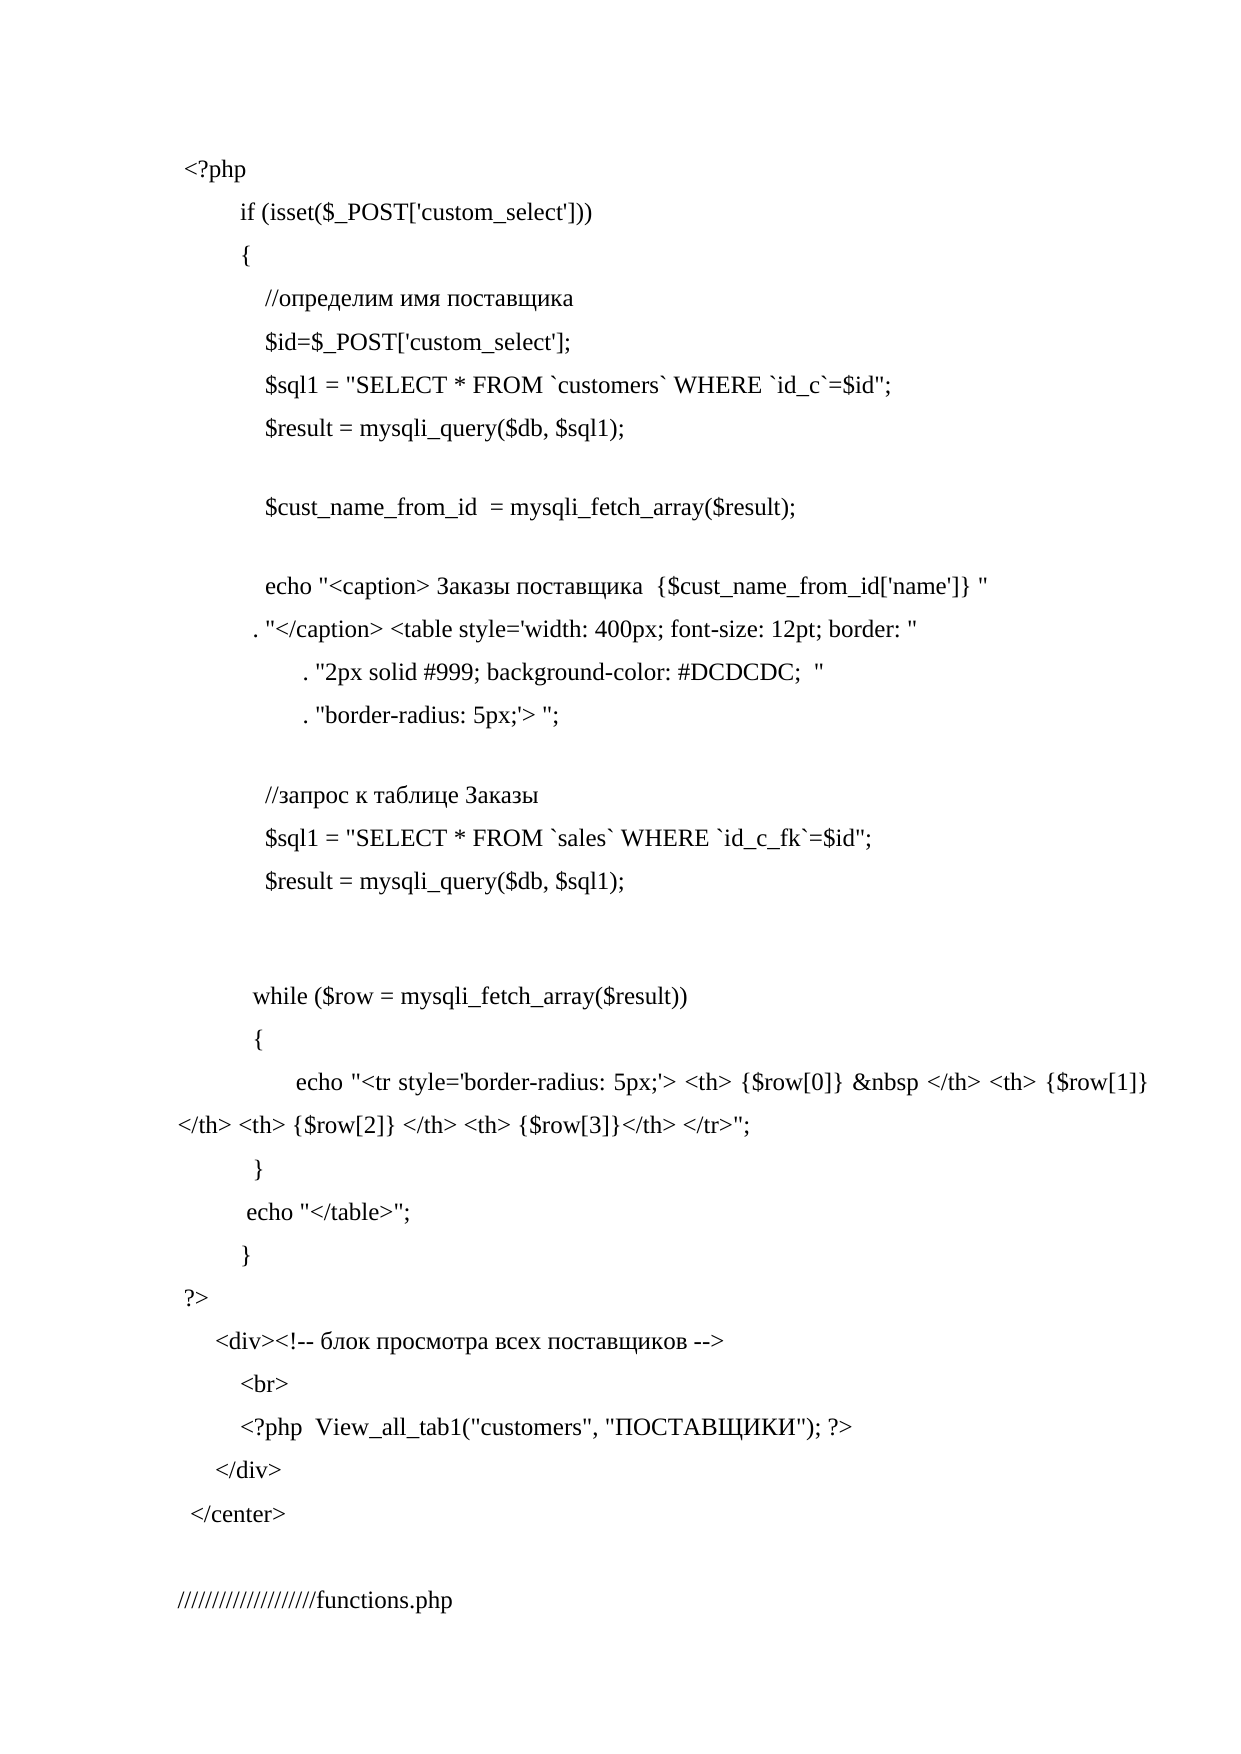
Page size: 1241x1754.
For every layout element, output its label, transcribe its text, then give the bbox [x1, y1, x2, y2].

text echo "</table>"; [177, 1197, 1152, 1226]
text </div> [177, 1456, 1152, 1484]
text </center> [177, 1499, 1152, 1527]
text <?php [177, 154, 1152, 183]
text $cust_name_from_id = mysqli_fetch_array($result); [177, 492, 1152, 521]
text while ($row = mysqli_fetch_array($result)) [177, 981, 1152, 1010]
text <div><!-- блок просмотра всех поставщиков --> [177, 1326, 1152, 1355]
text //определим имя поставщика [177, 283, 1152, 312]
text { [177, 240, 1152, 269]
text . "2px solid #999; background-color: #DCDCDC; " [177, 657, 1152, 686]
text <br> [177, 1369, 1152, 1398]
text //запрос к таблице Заказы [177, 780, 1152, 808]
text ////////////////////functions.php [177, 1585, 1152, 1614]
text $id=$_POST['custom_select']; [177, 327, 1152, 355]
text $result = mysqli_query($db, $sql1); [177, 413, 1152, 442]
text echo "<tr style='border-radius: 5px;'> <th> {$row[0]} &nbsp </th> <th> {$row[1]} </th> <th> {$row[2]} </th> <th> {$row[3]}</th> </tr>"; [177, 1067, 1152, 1139]
text echo "<caption> Заказы поставщика {$cust_name_from_id['name']} " [177, 571, 1152, 600]
text { [177, 1024, 1152, 1053]
text } [177, 1240, 1152, 1269]
text ?> [177, 1283, 1152, 1312]
text } [177, 1154, 1152, 1182]
text $sql1 = "SELECT * FROM `sales` WHERE `id_c_fk`=$id"; [177, 823, 1152, 852]
text if (isset($_POST['custom_select'])) [177, 197, 1152, 226]
text . "</caption> <table style='width: 400px; font-size: 12pt; border: " [177, 614, 1152, 643]
text <?php View_all_tab1("customers", "ПОСТАВЩИКИ"); ?> [177, 1412, 1152, 1441]
text . "border-radius: 5px;'> "; [177, 701, 1152, 729]
text $sql1 = "SELECT * FROM `customers` WHERE `id_c`=$id"; [177, 370, 1152, 398]
text $result = mysqli_query($db, $sql1); [177, 866, 1152, 895]
